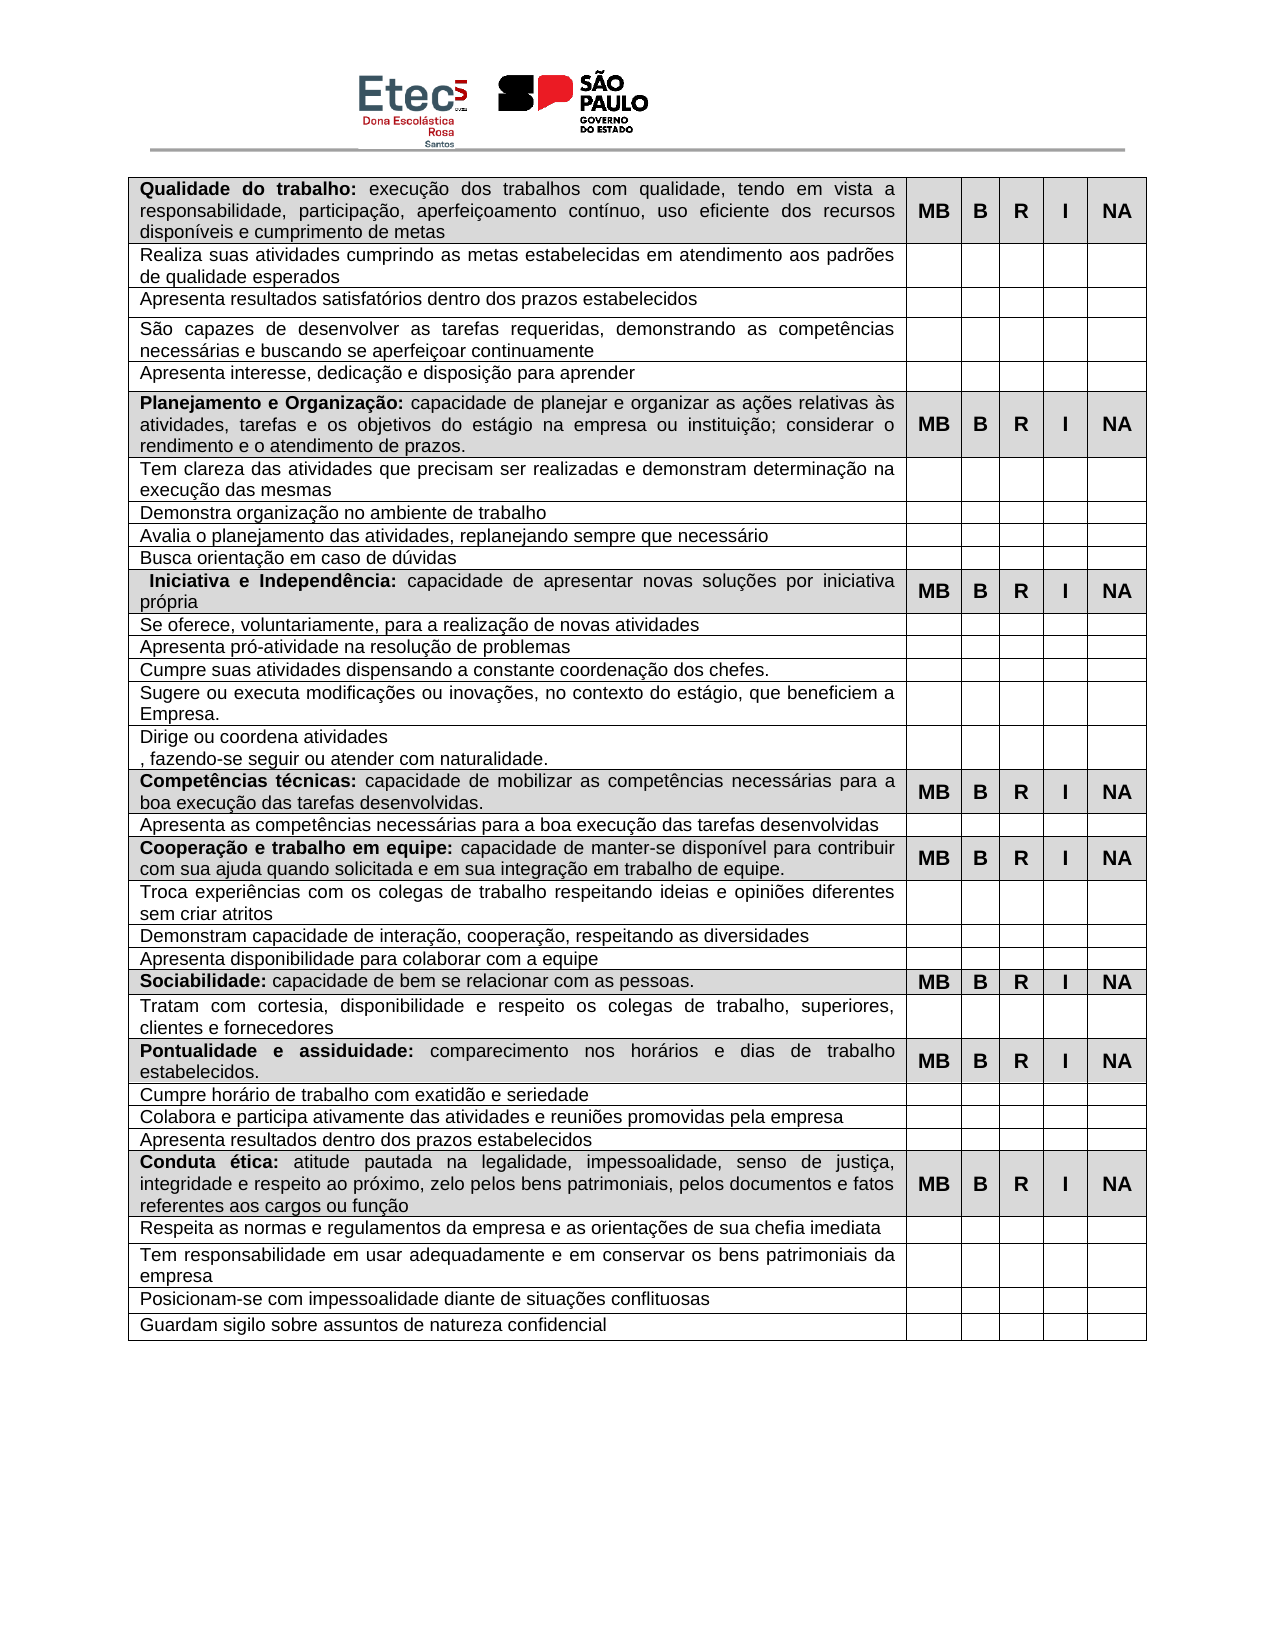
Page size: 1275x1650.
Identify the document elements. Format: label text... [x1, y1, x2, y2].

table_cell [1044, 1084, 1087, 1105]
table_cell [1088, 1217, 1146, 1242]
table_cell [907, 614, 961, 635]
table_cell R [1000, 178, 1043, 243]
table_cell [962, 726, 999, 769]
table_cell R [1000, 570, 1043, 613]
table_cell [1088, 1084, 1146, 1105]
table_cell [1088, 682, 1146, 725]
table_cell NA [1088, 1039, 1146, 1082]
table_cell [962, 362, 999, 391]
table_cell [962, 502, 999, 523]
table_cell R [1000, 1039, 1043, 1082]
table_cell Troca experiências com os colegas de trabalho respeitando ideias e opiniões diferentes sem criar atritos [129, 881, 906, 924]
table_cell [907, 995, 961, 1038]
table_cell B [962, 1039, 999, 1082]
table_cell [1044, 502, 1087, 523]
table_cell [1000, 1106, 1043, 1128]
table_cell MB [907, 837, 961, 880]
table_cell [1088, 659, 1146, 681]
table_cell Apresenta as competências necessárias para a boa execução das tarefas desenvolvidas [129, 814, 906, 836]
table_cell I [1044, 770, 1087, 813]
table_cell B [962, 570, 999, 613]
table_cell [1044, 524, 1087, 546]
table_cell B [962, 970, 999, 994]
table_cell [962, 948, 999, 969]
table_cell MB [907, 1039, 961, 1082]
table_cell MB [907, 570, 961, 613]
table_cell I [1044, 178, 1087, 243]
table_cell [907, 1084, 961, 1105]
table_cell [907, 659, 961, 681]
table_cell I [1044, 837, 1087, 880]
table_cell Apresenta resultados dentro dos prazos estabelecidos [129, 1129, 906, 1150]
table_cell [1000, 925, 1043, 947]
table_cell [1088, 1244, 1146, 1287]
table_cell [1044, 547, 1087, 568]
table_cell [962, 1217, 999, 1242]
table_cell [907, 1129, 961, 1150]
table_cell I [1044, 970, 1087, 994]
table_cell [1000, 881, 1043, 924]
table_cell [907, 362, 961, 391]
table_cell R [1000, 392, 1043, 457]
table_cell [907, 502, 961, 523]
table_cell Dirige ou coordena atividades , fazendo-se seguir ou atender com naturalidade. [129, 726, 906, 769]
table_cell Competências técnicas: capacidade de mobilizar as competências necessárias para a boa execução das tarefas desenvolvidas. [129, 770, 906, 813]
table_cell Demonstram capacidade de interação, cooperação, respeitando as diversidades [129, 925, 906, 947]
table_cell [1000, 458, 1043, 501]
table_cell [1088, 726, 1146, 769]
table_cell [962, 1106, 999, 1128]
table_cell R [1000, 837, 1043, 880]
table_cell [1088, 547, 1146, 568]
table_cell Conduta ética: atitude pautada na legalidade, impessoalidade, senso de justiça, integridade e respeito ao próximo, zelo pelos bens patrimoniais, pelos documentos e fatos referentes aos cargos ou função [129, 1151, 906, 1216]
table_cell [962, 1129, 999, 1150]
table_cell [907, 682, 961, 725]
table_cell MB [907, 178, 961, 243]
table_cell Se oferece, voluntariamente, para a realização de novas atividades [129, 614, 906, 635]
table_cell [907, 288, 961, 317]
table_cell [962, 547, 999, 568]
table_cell B [962, 837, 999, 880]
table_cell R [1000, 970, 1043, 994]
table_cell I [1044, 392, 1087, 457]
table_cell [1088, 458, 1146, 501]
table_cell Demonstra organização no ambiente de trabalho [129, 502, 906, 523]
table_cell NA [1088, 970, 1146, 994]
table_cell [907, 925, 961, 947]
table_cell [1088, 614, 1146, 635]
table_cell [1000, 814, 1043, 836]
table_cell NA [1088, 570, 1146, 613]
table_cell [1044, 1314, 1087, 1339]
table_cell [907, 458, 961, 501]
table_cell [907, 1217, 961, 1242]
table_cell [1088, 995, 1146, 1038]
table_cell NA [1088, 392, 1146, 457]
table_cell Cumpre suas atividades dispensando a constante coordenação dos chefes. [129, 659, 906, 681]
table_cell [1044, 925, 1087, 947]
table_cell [1000, 1314, 1043, 1339]
table_cell [962, 318, 999, 361]
table_cell B [962, 392, 999, 457]
table_cell [1088, 881, 1146, 924]
table_cell Sugere ou executa modificações ou inovações, no contexto do estágio, que beneficiem a Empresa. [129, 682, 906, 725]
table_cell [962, 814, 999, 836]
table_cell [1044, 995, 1087, 1038]
table_cell MB [907, 770, 961, 813]
table_cell [1000, 547, 1043, 568]
table_cell [1044, 881, 1087, 924]
table_cell [1088, 636, 1146, 658]
table_cell Busca orientação em caso de dúvidas [129, 547, 906, 568]
table_cell Tratam com cortesia, disponibilidade e respeito os colegas de trabalho, superiores, clientes e fornecedores [129, 995, 906, 1038]
table_cell [962, 659, 999, 681]
table_cell Cooperação e trabalho em equipe: capacidade de manter-se disponível para contribuir com sua ajuda quando solicitada e em sua integração em trabalho de equipe. [129, 837, 906, 880]
table_cell [1044, 458, 1087, 501]
table_cell [1000, 948, 1043, 969]
table_cell [962, 881, 999, 924]
table_cell [1000, 726, 1043, 769]
table_cell [1088, 814, 1146, 836]
table_cell Iniciativa e Independência: capacidade de apresentar novas soluções por iniciativa própria [129, 570, 906, 613]
table_cell [907, 318, 961, 361]
table_cell MB [907, 1151, 961, 1216]
table_cell [1000, 524, 1043, 546]
table_cell [1044, 1129, 1087, 1150]
table_cell Qualidade do trabalho: execução dos trabalhos com qualidade, tendo em vista a responsabilidade, participação, aperfeiçoamento contínuo, uso eficiente dos recursos disponíveis e cumprimento de metas [129, 178, 906, 243]
table_cell [907, 547, 961, 568]
table_cell [1000, 244, 1043, 287]
table_cell [962, 524, 999, 546]
table_cell [1088, 1106, 1146, 1128]
table_cell [1044, 726, 1087, 769]
table_cell [1044, 318, 1087, 361]
table_cell R [1000, 1151, 1043, 1216]
table_cell [1000, 682, 1043, 725]
table_cell Apresenta interesse, dedicação e disposição para aprender [129, 362, 906, 391]
table_cell [962, 1244, 999, 1287]
table_cell [1000, 1084, 1043, 1105]
table_cell [962, 1084, 999, 1105]
table_cell [1088, 502, 1146, 523]
table_cell [962, 1314, 999, 1339]
table_cell Cumpre horário de trabalho com exatidão e seriedade [129, 1084, 906, 1105]
table_cell Planejamento e Organização: capacidade de planejar e organizar as ações relativas às atividades, tarefas e os objetivos do estágio na empresa ou instituição; considerar o rendimento e o atendimento de prazos. [129, 392, 906, 457]
table_cell [1000, 614, 1043, 635]
table_cell [1044, 814, 1087, 836]
table_cell Tem responsabilidade em usar adequadamente e em conservar os bens patrimoniais da empresa [129, 1244, 906, 1287]
table_cell [1088, 288, 1146, 317]
table_cell Pontualidade e assiduidade: comparecimento nos horários e dias de trabalho estabelecidos. [129, 1039, 906, 1082]
table_cell [1088, 362, 1146, 391]
table_cell [1000, 1288, 1043, 1313]
table_cell [1044, 614, 1087, 635]
table_cell Colabora e participa ativamente das atividades e reuniões promovidas pela empresa [129, 1106, 906, 1128]
table_cell [1044, 288, 1087, 317]
table_cell [1044, 1244, 1087, 1287]
table_cell [1000, 1217, 1043, 1242]
table_cell [1044, 1106, 1087, 1128]
table_cell [1088, 244, 1146, 287]
table_cell [1088, 1288, 1146, 1313]
table_cell [1044, 659, 1087, 681]
table_cell [1000, 1129, 1043, 1150]
table_cell [907, 1244, 961, 1287]
table_cell [1044, 362, 1087, 391]
table_cell [907, 726, 961, 769]
table_cell São capazes de desenvolver as tarefas requeridas, demonstrando as competências necessárias e buscando se aperfeiçoar continuamente [129, 318, 906, 361]
table_cell [907, 244, 961, 287]
table_cell B [962, 178, 999, 243]
table_cell [1044, 948, 1087, 969]
table_cell [1000, 288, 1043, 317]
table_cell [907, 1288, 961, 1313]
table_cell I [1044, 570, 1087, 613]
table_cell [962, 995, 999, 1038]
table_cell MB [907, 392, 961, 457]
table_cell Avalia o planejamento das atividades, replanejando sempre que necessário [129, 524, 906, 546]
table_cell [1088, 318, 1146, 361]
table_cell [1000, 995, 1043, 1038]
table_cell Posicionam-se com impessoalidade diante de situações conflituosas [129, 1288, 906, 1313]
table_cell Realiza suas atividades cumprindo as metas estabelecidas em atendimento aos padrões de qualidade esperados [129, 244, 906, 287]
table_cell [962, 636, 999, 658]
table_cell [962, 458, 999, 501]
table_cell [1088, 1129, 1146, 1150]
table_cell [907, 1314, 961, 1339]
table_cell B [962, 1151, 999, 1216]
table_cell I [1044, 1039, 1087, 1082]
table_cell MB [907, 970, 961, 994]
table_cell I [1044, 1151, 1087, 1216]
table_cell [907, 636, 961, 658]
table_cell [962, 244, 999, 287]
table_cell [1088, 1314, 1146, 1339]
table_cell [1044, 1288, 1087, 1313]
table_cell NA [1088, 1151, 1146, 1216]
table_cell NA [1088, 770, 1146, 813]
table_cell [1088, 524, 1146, 546]
table_cell Apresenta disponibilidade para colaborar com a equipe [129, 948, 906, 969]
table_cell [962, 682, 999, 725]
table_cell [907, 881, 961, 924]
table_cell Tem clareza das atividades que precisam ser realizadas e demonstram determinação na execução das mesmas [129, 458, 906, 501]
table_cell [1088, 948, 1146, 969]
table_cell [1000, 1244, 1043, 1287]
table_cell Apresenta pró-atividade na resolução de problemas [129, 636, 906, 658]
table_cell [1000, 636, 1043, 658]
table_cell Guardam sigilo sobre assuntos de natureza confidencial [129, 1314, 906, 1339]
table_cell [1000, 502, 1043, 523]
table_cell [962, 925, 999, 947]
table_cell [907, 1106, 961, 1128]
table_cell [1088, 925, 1146, 947]
table_cell NA [1088, 837, 1146, 880]
table_cell Sociabilidade: capacidade de bem se relacionar com as pessoas. [129, 970, 906, 994]
table_cell NA [1088, 178, 1146, 243]
table_cell [907, 948, 961, 969]
table_cell Apresenta resultados satisfatórios dentro dos prazos estabelecidos [129, 288, 906, 317]
table_cell [1044, 636, 1087, 658]
table_cell [907, 814, 961, 836]
picture [354, 64, 708, 149]
table_cell [1000, 362, 1043, 391]
table_cell [962, 288, 999, 317]
table_cell [1044, 1217, 1087, 1242]
table_cell [1000, 318, 1043, 361]
table_cell [962, 1288, 999, 1313]
table_cell B [962, 770, 999, 813]
table_cell [1044, 682, 1087, 725]
table_cell [907, 524, 961, 546]
table_cell [1044, 244, 1087, 287]
table_cell [962, 614, 999, 635]
table_cell [1000, 659, 1043, 681]
table_cell Respeita as normas e regulamentos da empresa e as orientações de sua chefia imediata [129, 1217, 906, 1242]
table_cell R [1000, 770, 1043, 813]
